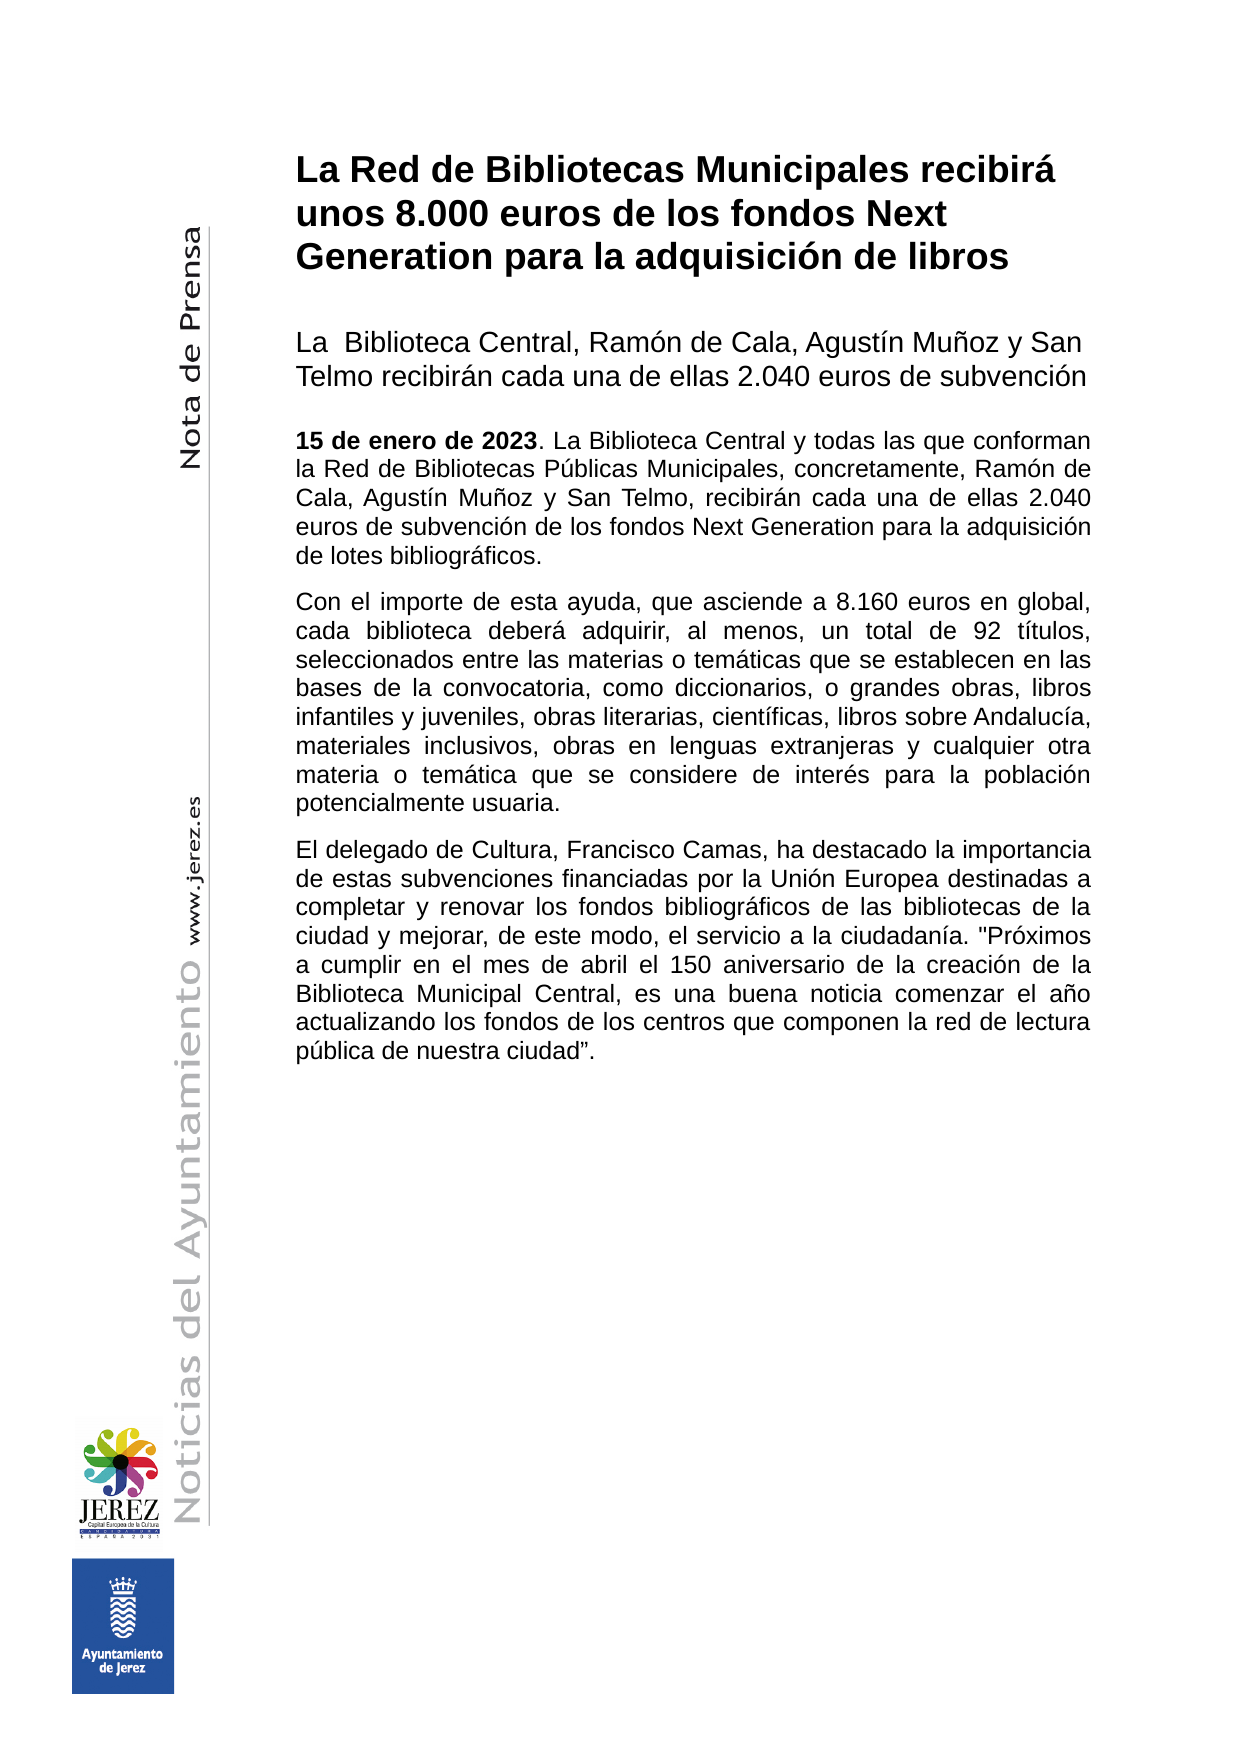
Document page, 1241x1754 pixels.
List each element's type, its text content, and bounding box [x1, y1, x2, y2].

text La Red de Bibliotecas Municipales recibirá unos 8.000 euros de los fondos Next Generation para la adquisición de libros [295, 148, 1092, 277]
picture [72, 225, 210, 1694]
text La Biblioteca Central, Ramón de Cala, Agustín Muñoz y San Telmo recibirán cada una de ellas 2.040 euros de subvención [295, 325, 1092, 392]
text 15 de enero de 2023. La Biblioteca Central y todas las que conforman la Red de Bibliotecas Públicas Municipales, concretamente, Ramón de Cala, Agustín Muñoz y San Telmo, recibirán cada una de ellas 2.040 euros de subvención de los fondos Next Generation para la adquisición de lotes bibliográficos. [295, 426, 1092, 569]
text El delegado de Cultura, Francisco Camas, ha destacado la importancia de estas subvenciones financiadas por la Unión Europea destinadas a completar y renovar los fondos bibliográficos de las bibliotecas de la ciudad y mejorar, de este modo, el servicio a la ciudadanía. "Próximos a cumplir en el mes de abril el 150 aniversario de la creación de la Biblioteca Municipal Central, es una buena noticia comenzar el año actualizando los fondos de los centros que componen la red de lectura pública de nuestra ciudad”. [295, 835, 1092, 1065]
text Con el importe de esta ayuda, que asciende a 8.160 euros en global, cada biblioteca deberá adquirir, al menos, un total de 92 títulos, seleccionados entre las materias o temáticas que se establecen en las bases de la convocatoria, como diccionarios, o grandes obras, libros infantiles y juveniles, obras literarias, científicas, libros sobre Andalucía, materiales inclusivos, obras en lenguas extranjeras y cualquier otra materia o temática que se considere de interés para la población potencialmente usuaria. [295, 587, 1092, 817]
